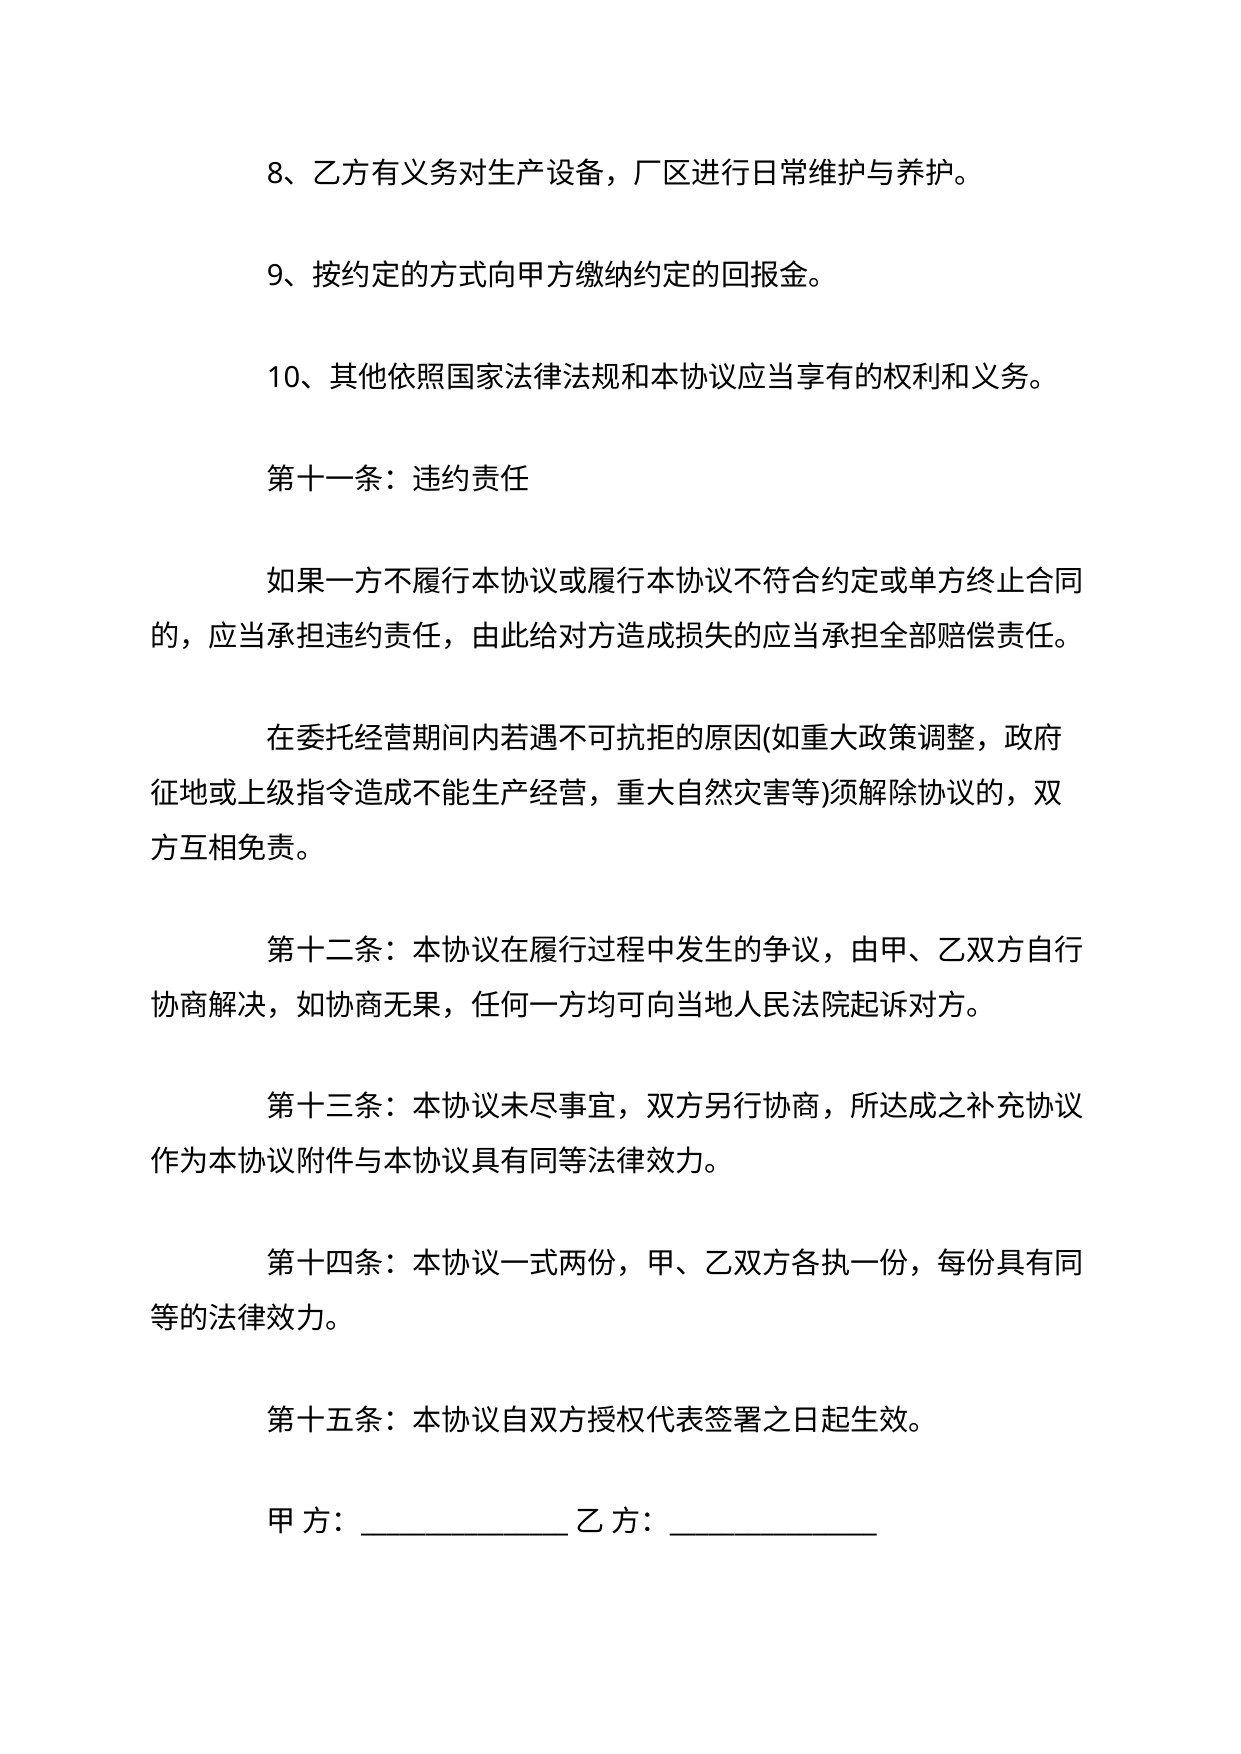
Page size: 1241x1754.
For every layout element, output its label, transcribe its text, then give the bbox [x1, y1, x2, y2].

text 第十一条：违约责任 [150, 456, 1090, 498]
text 第十二条：本协议在履行过程中发生的争议，由甲、乙双方自行协商解决，如协商无果，任何一方均可向当地人民法院起诉对方。 [150, 926, 1090, 1023]
text 在委托经营期间内若遇不可抗拒的原因(如重大政策调整，政府征地或上级指令造成不能生产经营，重大自然灾害等)须解除协议的，双方互相免责。 [150, 714, 1090, 867]
text 第十四条：本协议一式两份，甲、乙双方各执一份，每份具有同等的法律效力。 [150, 1239, 1090, 1337]
text 第十三条：本协议未尽事宜，双方另行协商，所达成之补充协议作为本协议附件与本协议具有同等法律效力。 [150, 1083, 1090, 1180]
text 9、按约定的方式向甲方缴纳约定的回报金。 [150, 252, 1090, 294]
text 第十五条：本协议自双方授权代表签署之日起生效。 [150, 1396, 1090, 1438]
text 8、乙方有义务对生产设备，厂区进行日常维护与养护。 [150, 150, 1090, 192]
text 如果一方不履行本协议或履行本协议不符合约定或单方终止合同的，应当承担违约责任，由此给对方造成损失的应当承担全部赔偿责任。 [150, 558, 1090, 655]
text 10、其他依照国家法律法规和本协议应当享有的权利和义务。 [150, 354, 1090, 396]
text 甲 方：________________ 乙 方：________________ [150, 1498, 1090, 1540]
